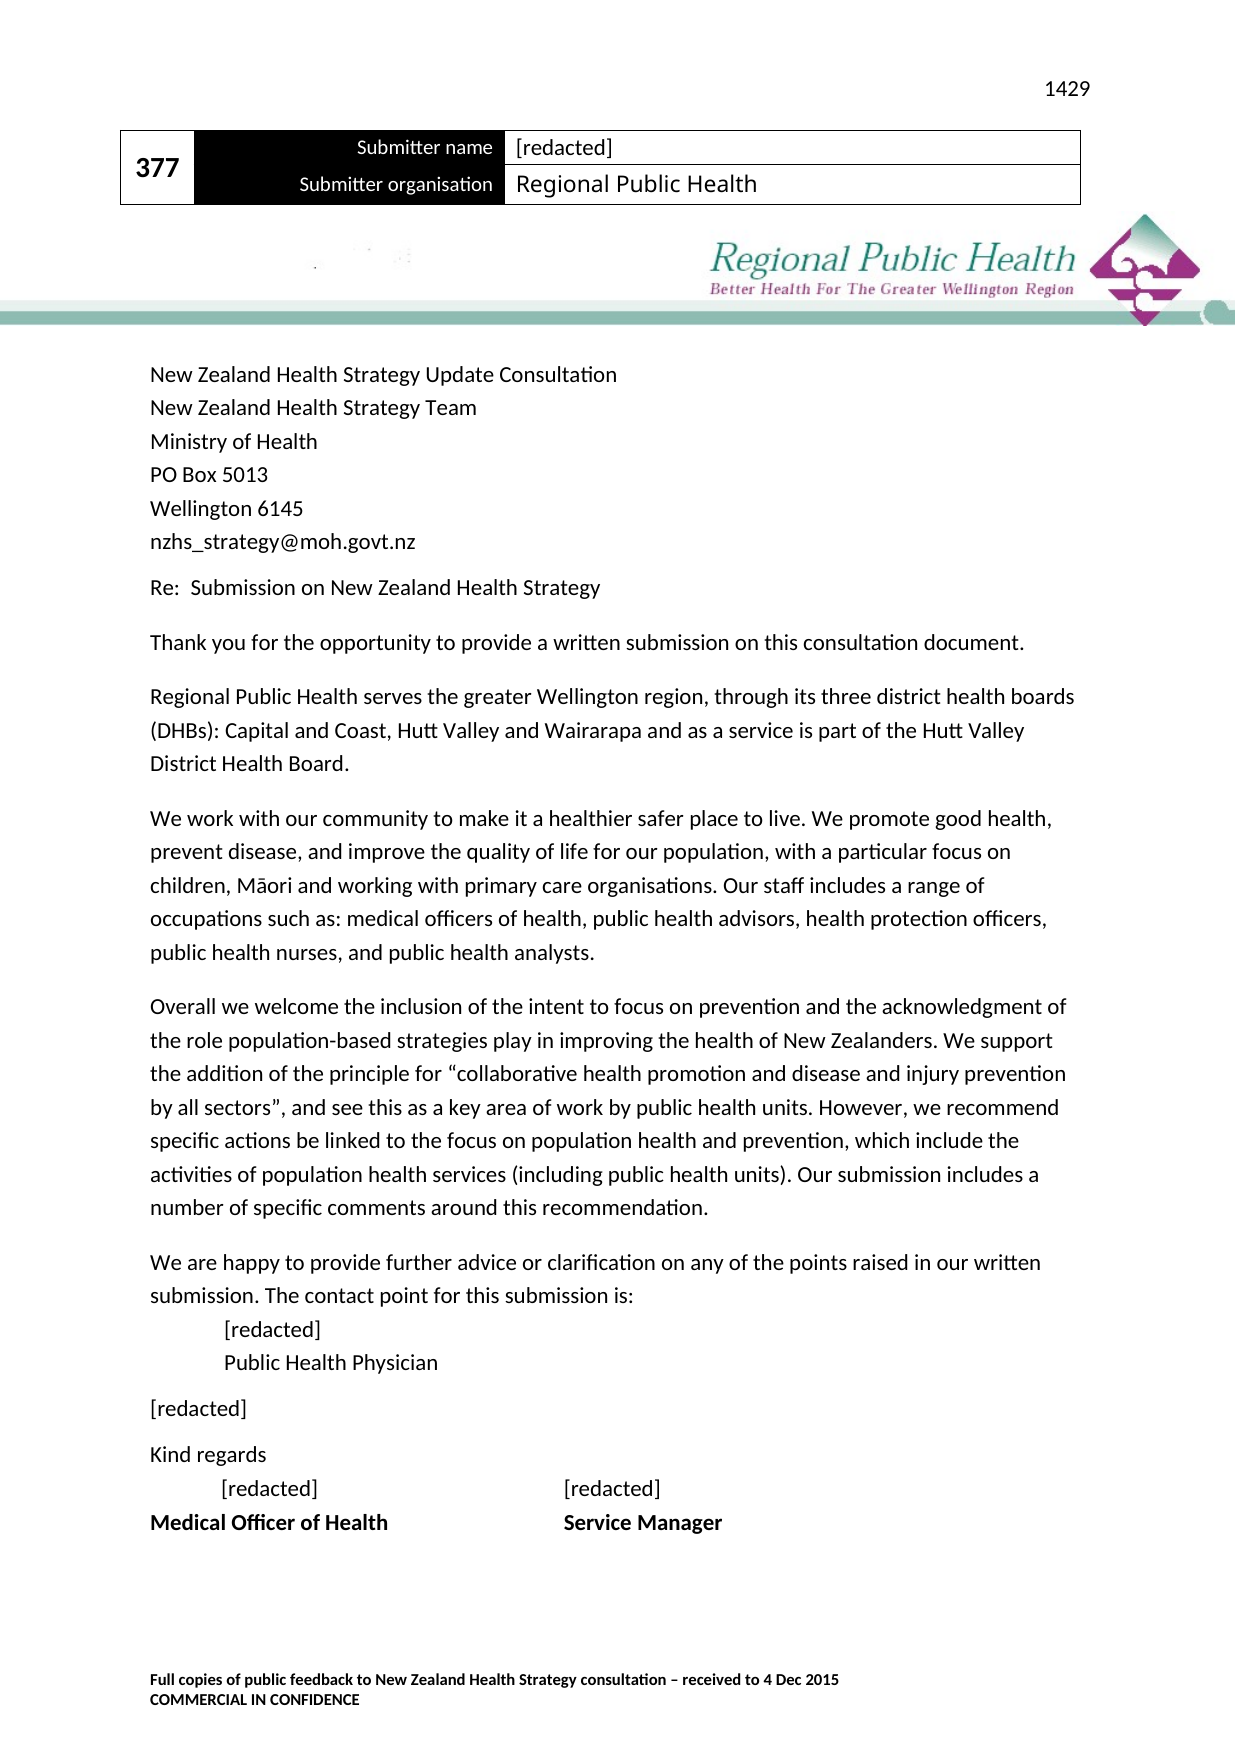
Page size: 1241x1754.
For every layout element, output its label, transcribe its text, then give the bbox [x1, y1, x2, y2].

text We work with our community to make it a healthier safer place to live. We promote good health, prevent disease, and improve the quality of life for our population, with a particular focus on children, Māori and working with primary care organisations. Our staff includes a range of occupations such as: medical officers of health, public health advisors, health protection officers, public health nurses, and public health analysts. [150, 804, 1090, 966]
text Re: Submission on New Zealand Health Strategy [150, 573, 1090, 602]
text Regional Public Health serves the greater Wellington region, through its three district health boards (DHBs): Capital and Coast, Hutt Valley and Wairarapa and as a service is part of the Hutt Valley District Health Board. [150, 682, 1090, 777]
text Thank you for the opportunity to provide a written submission on this consultation document. [150, 628, 1090, 656]
text Public Health Physician [224, 1348, 1090, 1377]
text New Zealand Health Strategy Update Consultation [150, 360, 1090, 388]
text Medical Officer of Health Service Manager [150, 1508, 1090, 1536]
table_cell Submitter organisation [195, 165, 504, 204]
text New Zealand Health Strategy Team [150, 393, 1090, 421]
picture [0, 211, 1235, 326]
text Wellington 6145 [150, 494, 1090, 522]
text [redacted] [redacted] [150, 1474, 1090, 1502]
text Overall we welcome the inclusion of the intent to focus on prevention and the acknowledgment of the role population-based strategies play in improving the health of New Zealanders. We support the addition of the principle for “collaborative health promotion and disease and injury prevention by all sectors”, and see this as a key area of work by public health units. However, we recommend specific actions be linked to the focus on population health and prevention, which include the activities of population health services (including public health units). Our submission includes a number of specific comments around this recommendation. [150, 992, 1090, 1222]
text Kind regards [150, 1441, 1090, 1469]
table_header Submitter name [195, 131, 504, 164]
text Ministry of Health [150, 427, 1090, 455]
table_cell Regional Public Health [505, 165, 1080, 204]
text We are happy to provide further advice or clarification on any of the points raised in our written submission. The contact point for this submission is: [150, 1248, 1090, 1309]
table_header 377 [121, 131, 194, 204]
text [redacted] [150, 1394, 1090, 1423]
text nzhs_strategy@moh.govt.nz [150, 527, 1090, 556]
table_header [redacted] [505, 131, 1080, 164]
text [redacted] [224, 1315, 1090, 1343]
text PO Box 5013 [150, 460, 1090, 488]
